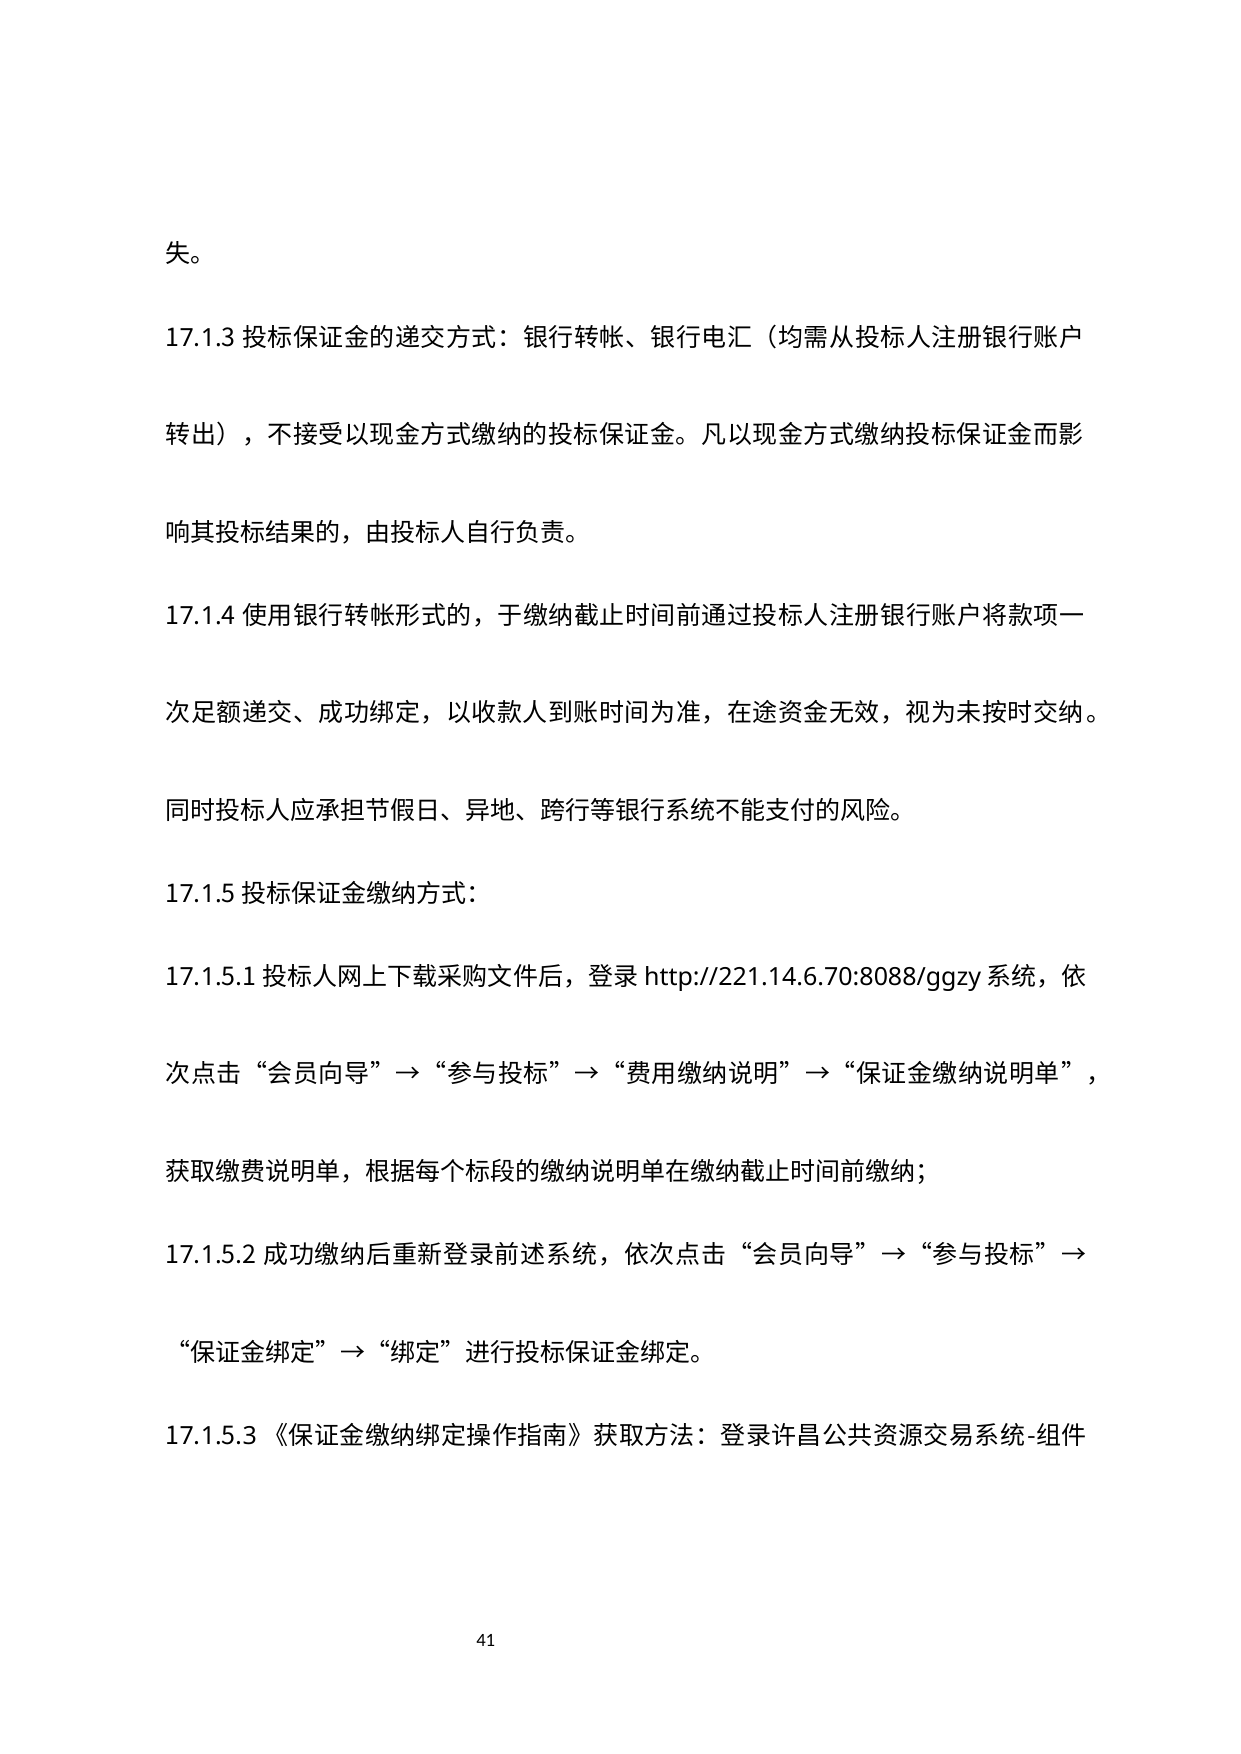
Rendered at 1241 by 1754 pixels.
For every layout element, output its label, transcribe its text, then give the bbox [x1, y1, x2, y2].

text 17.1.3 投标保证金的递交方式：银行转帐、银行电汇（均需从投标人注册银行账户转出），不接受以现金方式缴纳的投标保证金。凡以现金方式缴纳投标保证金而影响其投标结果的，由投标人自行负责。 [165, 303, 1087, 563]
text 17.1.5 投标保证金缴纳方式： [165, 859, 1087, 924]
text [165, 219, 1087, 284]
text 17.1.5.2 成功缴纳后重新登录前述系统，依次点击“会员向导”→“参与投标”→“保证金绑定”→“绑定”进行投标保证金绑定。 [165, 1220, 1087, 1383]
text 17.1.5.1 投标人网上下载采购文件后，登录http://221.14.6.70:8088/ggzy系统，依次点击“会员向导”→“参与投标”→“费用缴纳说明”→“保证金缴纳说明单”，获取缴费说明单，根据每个标段的缴纳说明单在缴纳截止时间前缴纳； [165, 942, 1087, 1202]
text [165, 1401, 1087, 1466]
text 17.1.4 使用银行转帐形式的，于缴纳截止时间前通过投标人注册银行账户将款项一次足额递交、成功绑定，以收款人到账时间为准，在途资金无效，视为未按时交纳。同时投标人应承担节假日、异地、跨行等银行系统不能支付的风险。 [165, 581, 1087, 841]
